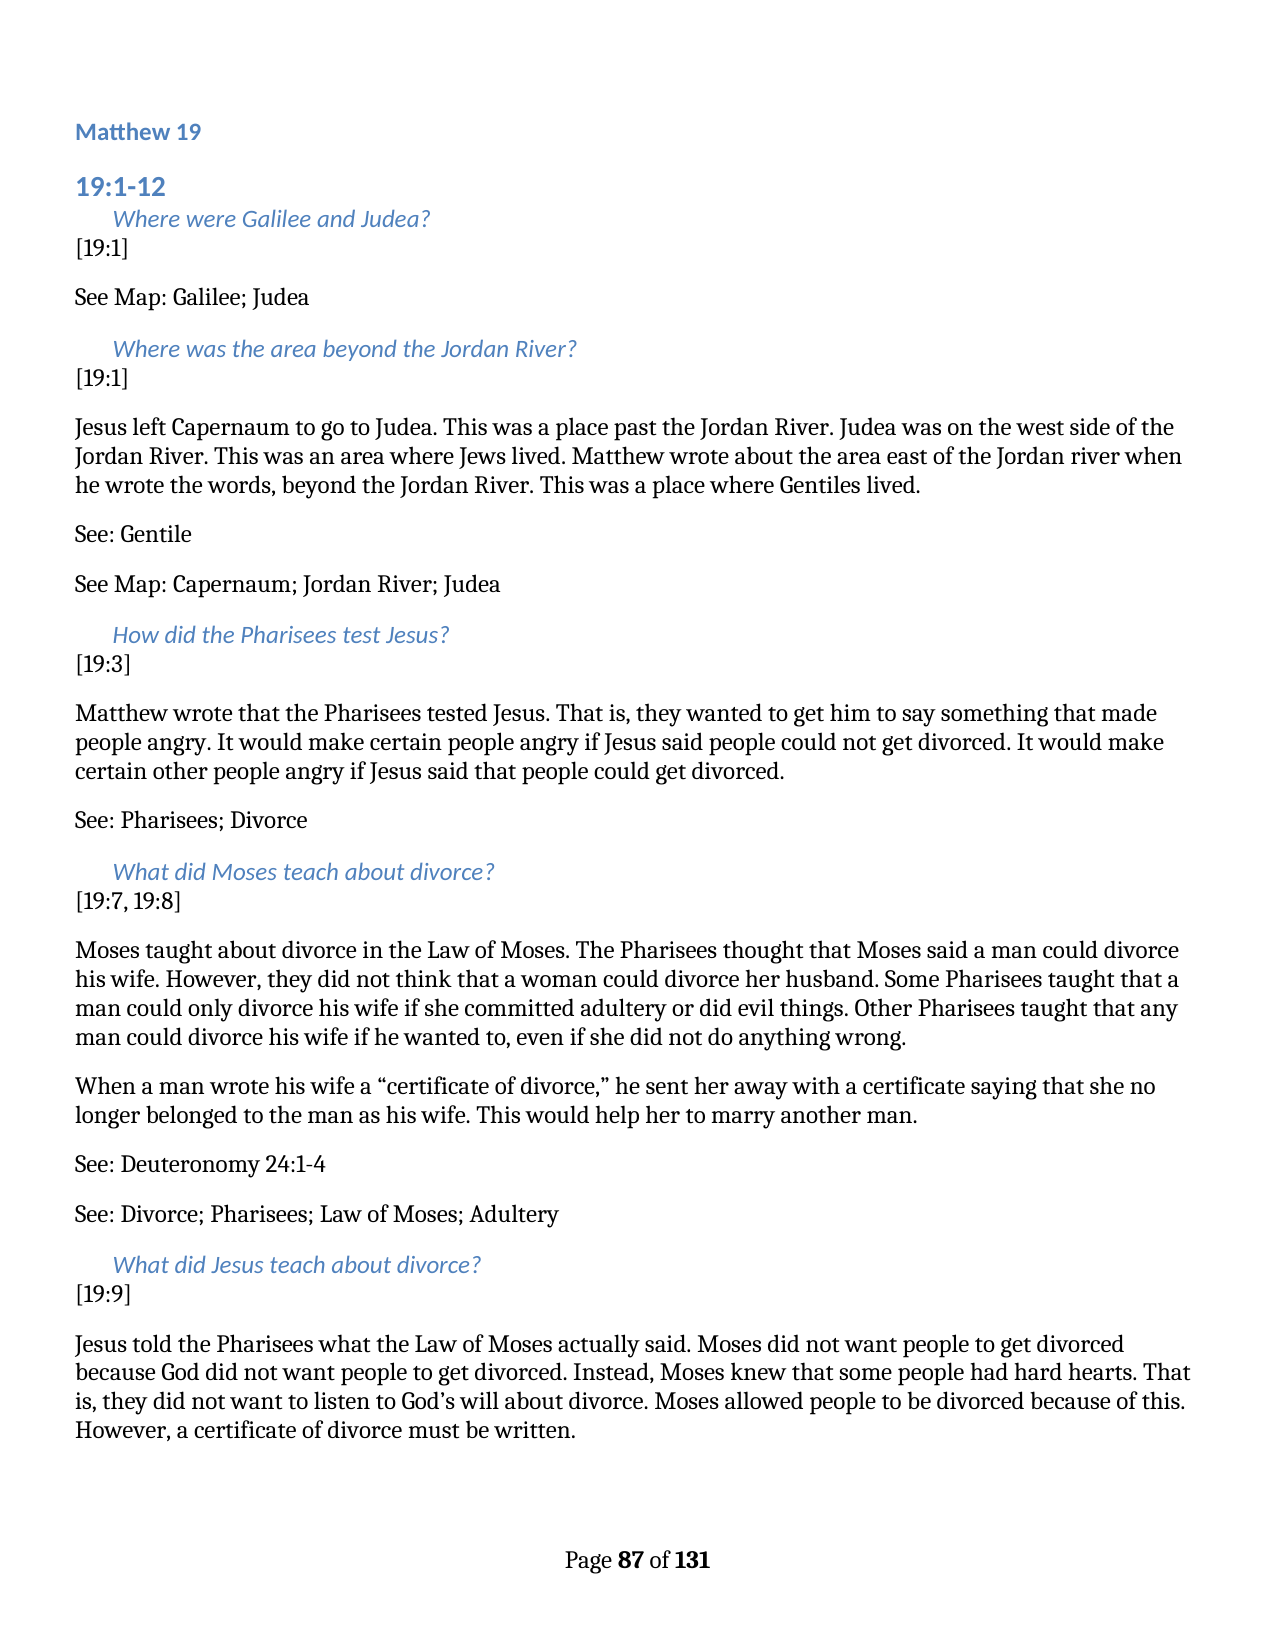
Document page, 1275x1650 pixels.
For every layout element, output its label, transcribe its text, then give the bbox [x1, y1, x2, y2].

subtitle 19:1-12 [75, 168, 1200, 203]
text See: Divorce; Pharisees; Law of Moses; Adultery [75, 1200, 1200, 1229]
text Moses taught about divorce in the Law of Moses. The Pharisees thought that Moses said a man could divorce his wife. However, they did not think that a woman could divorce her husband. Some Pharisees taught that a man could only divorce his wife if she committed adultery or did evil things. Other Pharisees taught that any man could divorce his wife if he wanted to, even if she did not do anything wrong. [75, 936, 1200, 1051]
text See: Gentile [75, 520, 1200, 549]
subtitle What did Jesus teach about divorce? [75, 1249, 1200, 1280]
text See Map: Capernaum; Jordan River; Judea [75, 570, 1200, 598]
text See Map: Galilee; Judea [75, 283, 1200, 312]
text See: Deuteronomy 24:1-4 [75, 1150, 1200, 1179]
subtitle Where were Galilee and Judea? [75, 203, 1200, 234]
text [19:1] [75, 363, 1200, 392]
subtitle Matthew 19 [75, 116, 1200, 147]
text Matthew wrote that the Pharisees tested Jesus. That is, they wanted to get him to say something that made people angry. It would make certain people angry if Jesus said people could not get divorced. It would make certain other people angry if Jesus said that people could get divorced. [75, 699, 1200, 786]
text [19:9] [75, 1280, 1200, 1309]
text [19:3] [75, 650, 1200, 678]
text Jesus left Capernaum to go to Judea. This was a place past the Jordan River. Judea was on the west side of the Jordan River. This was an area where Jews lived. Matthew wrote about the area east of the Jordan river when he wrote the words, beyond the Jordan River. This was a place where Gentiles lived. [75, 413, 1200, 499]
text Jesus told the Pharisees what the Law of Moses actually said. Moses did not want people to get divorced because God did not want people to get divorced. Instead, Moses knew that some people had hard hearts. That is, they did not want to listen to God’s will about divorce. Moses allowed people to be divorced because of this. However, a certificate of divorce must be written. [75, 1329, 1200, 1444]
subtitle How did the Pharisees test Jesus? [75, 619, 1200, 650]
text See: Pharisees; Divorce [75, 806, 1200, 835]
text When a man wrote his wife a “certificate of divorce,” he sent her away with a certificate saying that she no longer belonged to the man as his wife. This would help her to marry another man. [75, 1072, 1200, 1129]
subtitle Where was the area beyond the Jordan River? [75, 333, 1200, 363]
text [19:7, 19:8] [75, 887, 1200, 915]
text [19:1] [75, 234, 1200, 262]
subtitle What did Moses teach about divorce? [75, 856, 1200, 887]
